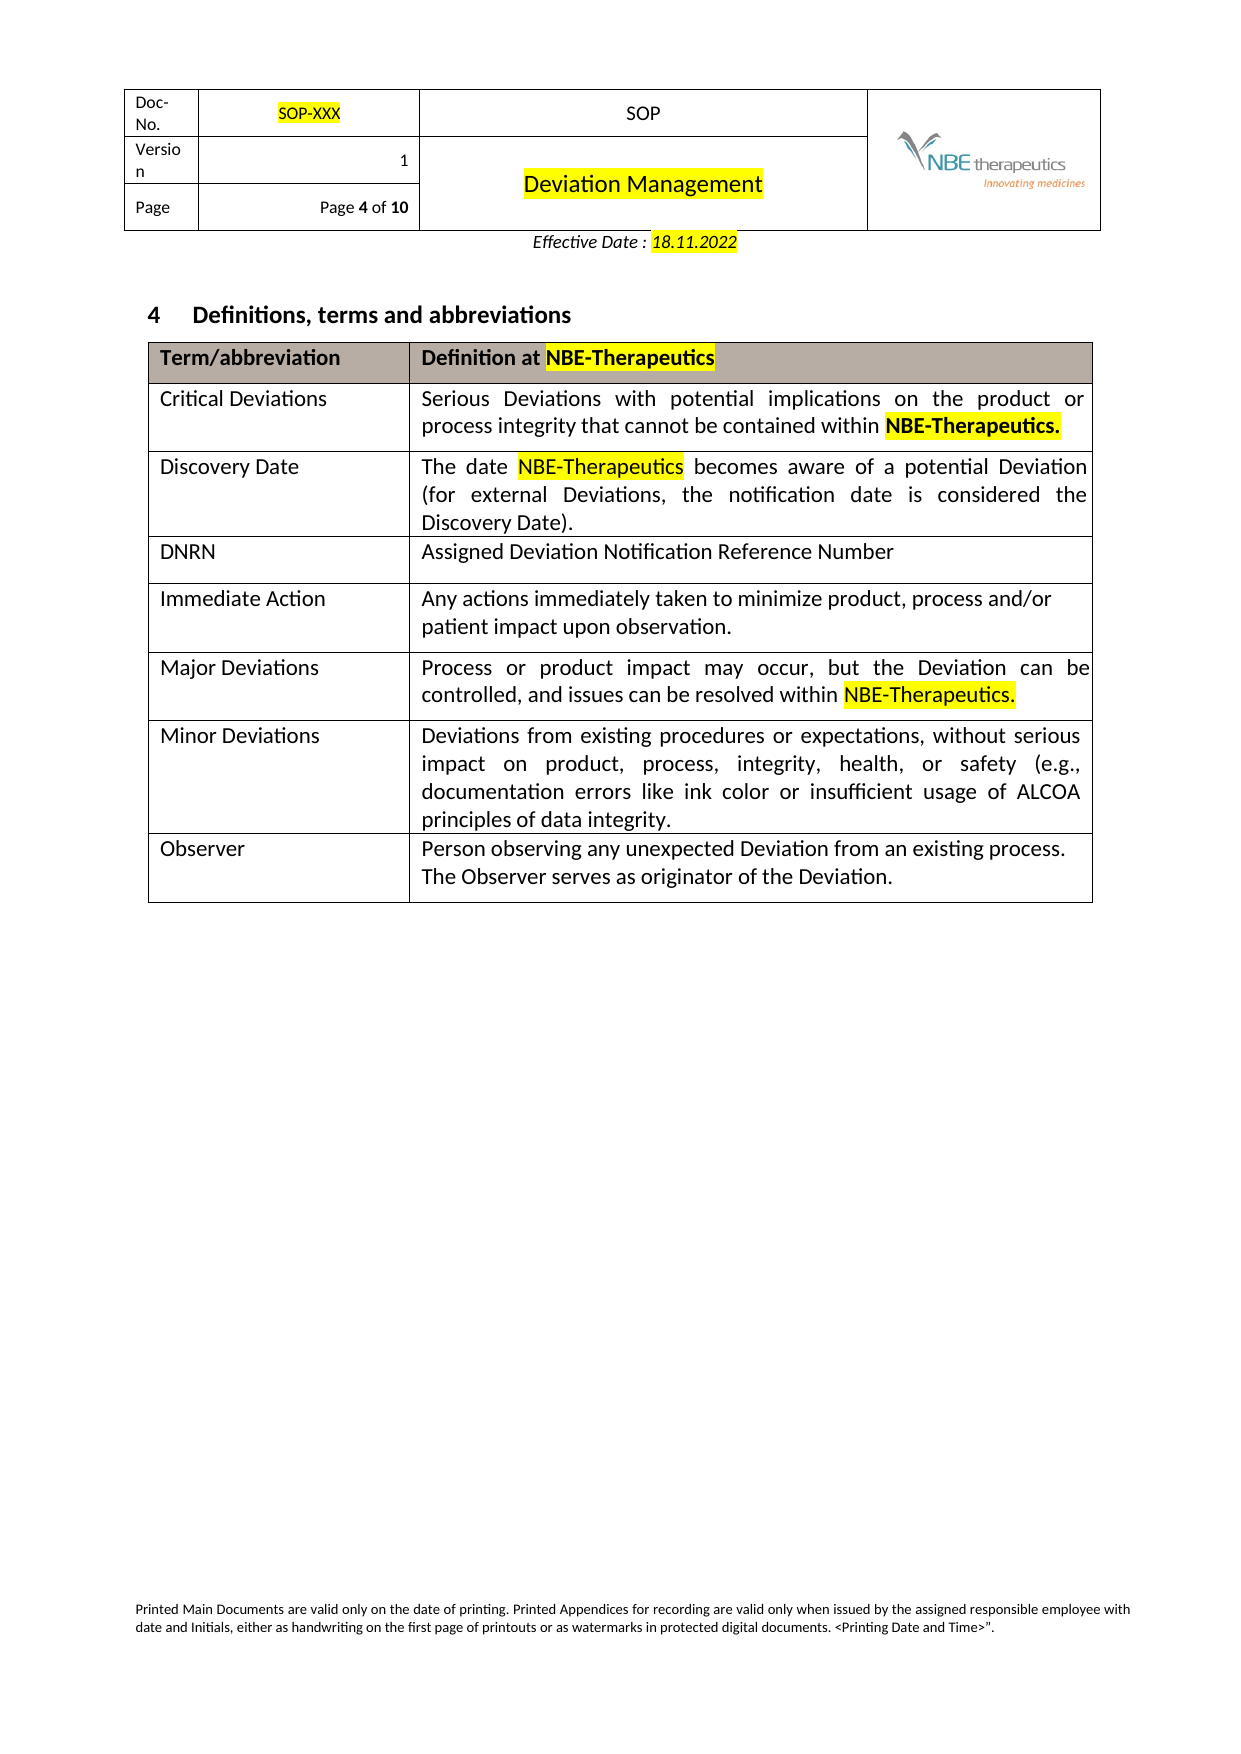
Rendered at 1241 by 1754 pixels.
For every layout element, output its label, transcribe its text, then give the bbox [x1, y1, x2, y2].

table_cell Process or product impact may occur, but the Deviation can be controlled, and issues can be resolved within NBE-Therapeutics. [410, 653, 1092, 720]
table_cell Immediate Action [149, 584, 409, 652]
table_cell Deviations from existing procedures or expectations, without serious impact on product, process, integrity, health, or safety (e.g., documentation errors like ink color or insufficient usage of ALCOA principles of data integrity. [410, 721, 1092, 833]
table_cell DNRN [149, 537, 409, 583]
table_cell Discovery Date [149, 452, 409, 536]
table_cell Any actions immediately taken to minimize product, process and/or patient impact upon observation. [410, 584, 1092, 652]
table_cell The date NBE-Therapeutics becomes aware of a potential Deviation (for external Deviations, the notification date is considered the Discovery Date). [410, 452, 1092, 536]
subtitle Definitions, terms and abbreviations [147, 299, 1132, 330]
table_cell Critical Deviations [149, 384, 409, 451]
table_cell Major Deviations [149, 653, 409, 720]
table_header Term/abbreviation [149, 343, 409, 383]
table_cell Minor Deviations [149, 721, 409, 833]
table_cell Serious Deviations with potential implications on the product or process integrity that cannot be contained within NBE-Therapeutics. [410, 384, 1092, 451]
table_cell Observer [149, 834, 409, 902]
table_header Definition at NBE-Therapeutics [410, 343, 1092, 383]
picture [897, 131, 1085, 189]
table_cell Assigned Deviation Notification Reference Number [410, 537, 1092, 583]
table_cell Person observing any unexpected Deviation from an existing process. The Observer serves as originator of the Deviation. [410, 834, 1092, 902]
